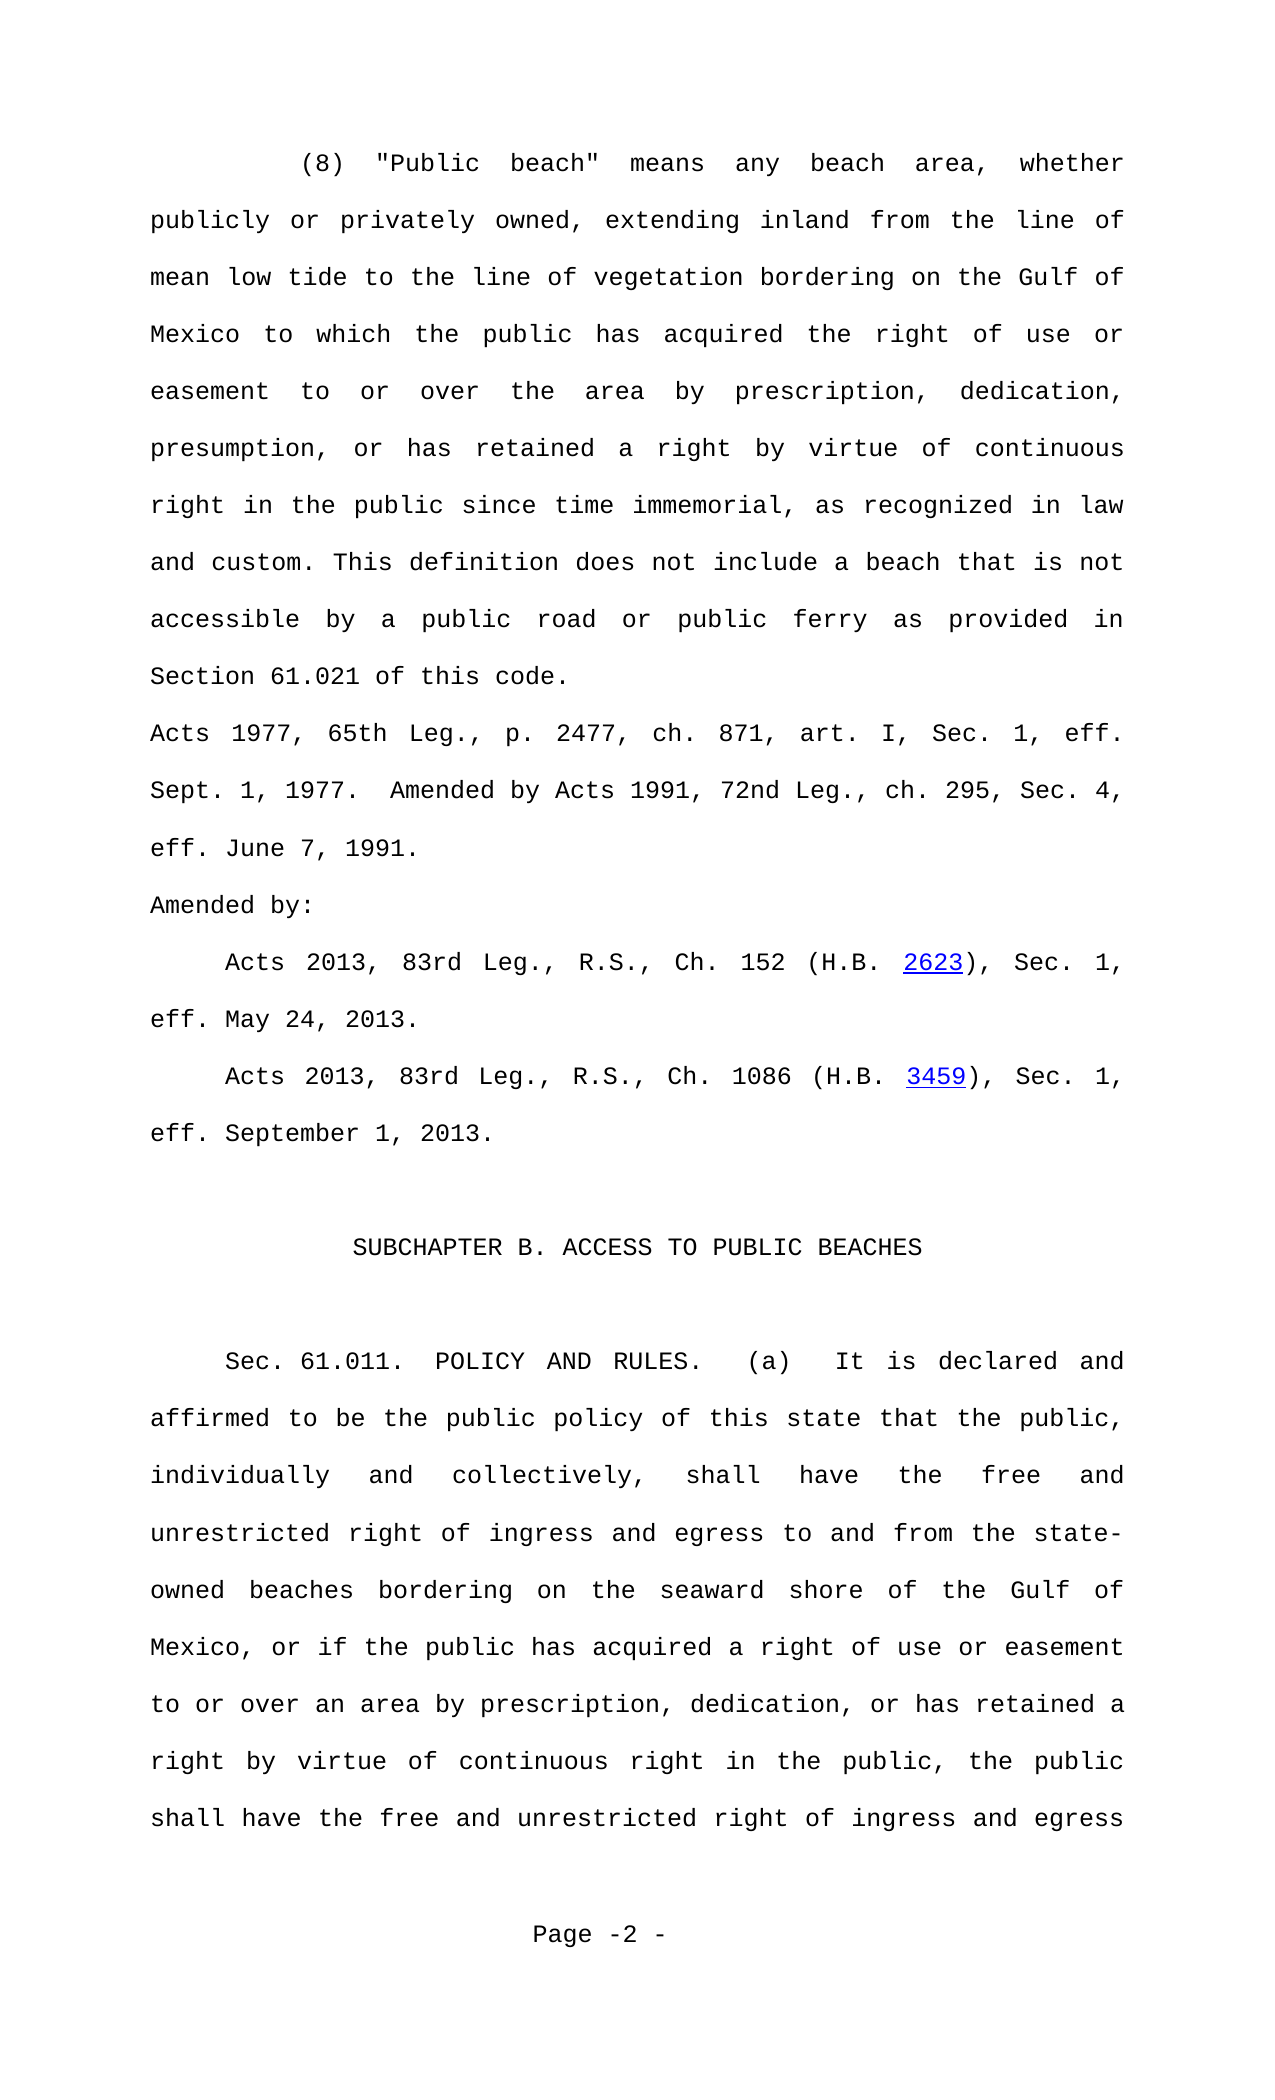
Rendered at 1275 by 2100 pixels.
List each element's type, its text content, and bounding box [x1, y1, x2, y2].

text Acts 1977, 65th Leg., p. 2477, ch. 871, art. I, Sec. 1, eff. Sept. 1, 1977. Amended by Acts 1991, 72nd Leg., ch. 295, Sec. 4, eff. June 7, 1991. [150, 721, 1125, 863]
text (8) "Public beach" means any beach area, whether publicly or privately owned, extending inland from the line of mean low tide to the line of vegetation bordering on the Gulf of Mexico to which the public has acquired the right of use or easement to or over the area by prescription, dedication, presumption, or has retained a right by virtue of continuous right in the public since time immemorial, as recognized in law and custom. This definition does not include a beach that is not accessible by a public road or public ferry as provided in Section 61.021 of this code. [150, 150, 1125, 692]
text Amended by: [150, 892, 1125, 921]
text Acts 2013, 83rd Leg., R.S., Ch. 1086 (H.B. 3459), Sec. 1, eff. September 1, 2013. [150, 1063, 1125, 1149]
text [150, 1349, 1125, 1834]
text SUBCHAPTER B. ACCESS TO PUBLIC BEACHES [150, 1234, 1125, 1263]
text Acts 2013, 83rd Leg., R.S., Ch. 152 (H.B. 2623), Sec. 1, eff. May 24, 2013. [150, 949, 1125, 1035]
